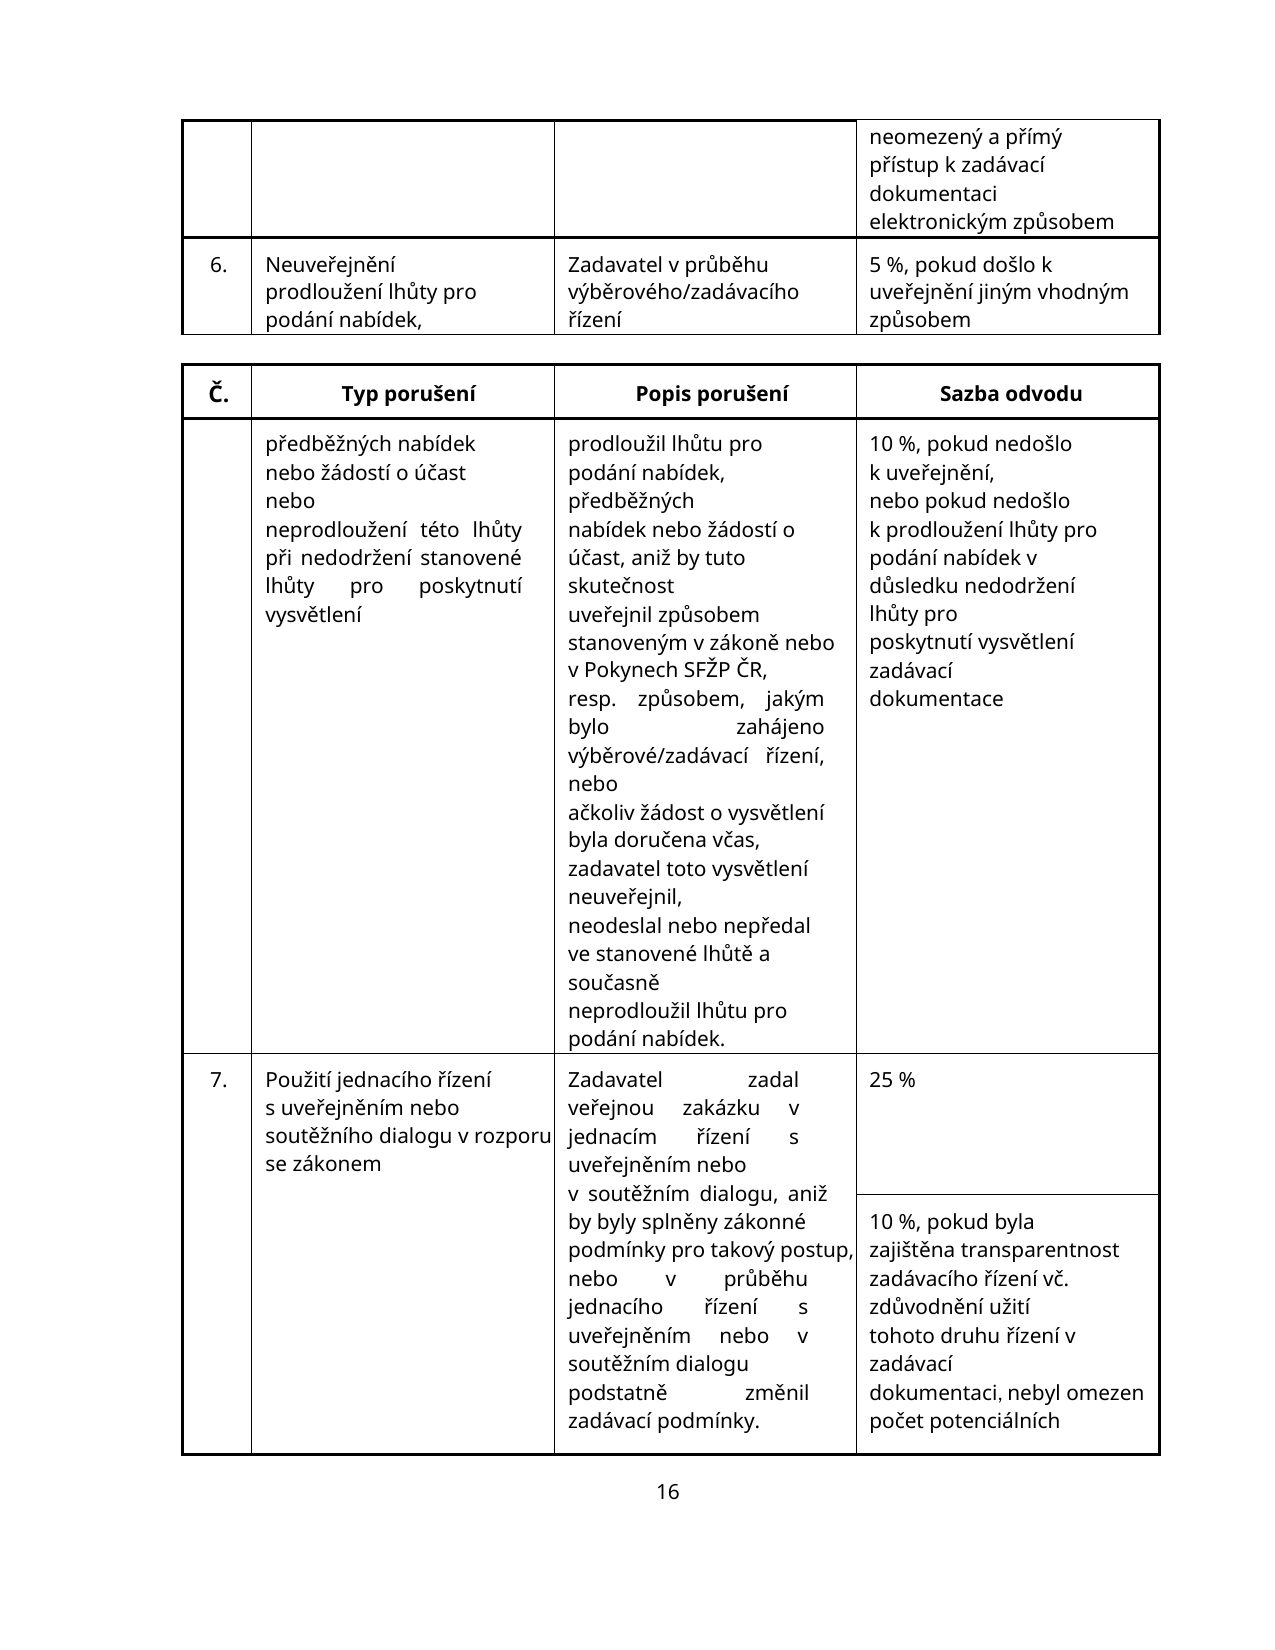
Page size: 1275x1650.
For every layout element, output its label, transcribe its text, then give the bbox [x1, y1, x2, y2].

table_cell Neuveřejnění prodloužení lhůty pro podání nabídek, [252, 239, 554, 334]
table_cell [857, 1195, 1158, 1453]
table_cell 10 %, pokud nedošlo k uveřejnění, nebo pokud nedošlo k prodloužení lhůty pro podání nabídek v důsledku nedodržení lhůty pro poskytnutí vysvětlení zadávací dokumentace [857, 420, 1158, 1053]
table_cell [184, 420, 251, 1053]
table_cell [857, 120, 1158, 236]
table_cell prodloužil lhůtu pro podání nabídek, předběžných nabídek nebo žádostí o účast, aniž by tuto skutečnost uveřejnil způsobem stanoveným v zákoně nebo v Pokynech SFŽP ČR, resp. způsobem, jakým bylo zahájeno výběrové/zadávací řízení, nebo ačkoliv žádost o vysvětlení byla doručena včas, zadavatel toto vysvětlení neuveřejnil, neodeslal nebo nepředal ve stanovené lhůtě a současně neprodloužil lhůtu pro podání nabídek. [555, 420, 856, 1053]
table_cell 25 % [857, 1054, 1158, 1194]
table_header Č. [184, 366, 251, 417]
table_header Typ porušení [252, 366, 554, 417]
table_cell 7. [184, 1054, 251, 1453]
table_cell předběžných nabídek nebo žádostí o účast nebo neprodloužení této lhůty při nedodržení stanovené lhůty pro poskytnutí vysvětlení [252, 420, 554, 1053]
table_header Popis porušení [555, 366, 856, 417]
table_cell 5 %, pokud došlo k uveřejnění jiným vhodným způsobem [857, 239, 1158, 334]
table_cell 6. [184, 239, 251, 334]
table_header Sazba odvodu [857, 366, 1158, 417]
table_cell Použití jednacího řízení s uveřejněním nebo soutěžního dialogu v rozporu se zákonem [252, 1054, 554, 1453]
table_cell Zadavatel zadal veřejnou zakázku v jednacím řízení s uveřejněním nebo v soutěžním dialogu, aniž by byly splněny zákonné podmínky pro takový postup, nebo v průběhu jednacího řízení s uveřejněním nebo v soutěžním dialogu podstatně změnil zadávací podmínky. [555, 1054, 856, 1453]
table_cell Zadavatel v průběhu výběrového/zadávacího řízení [555, 239, 856, 334]
